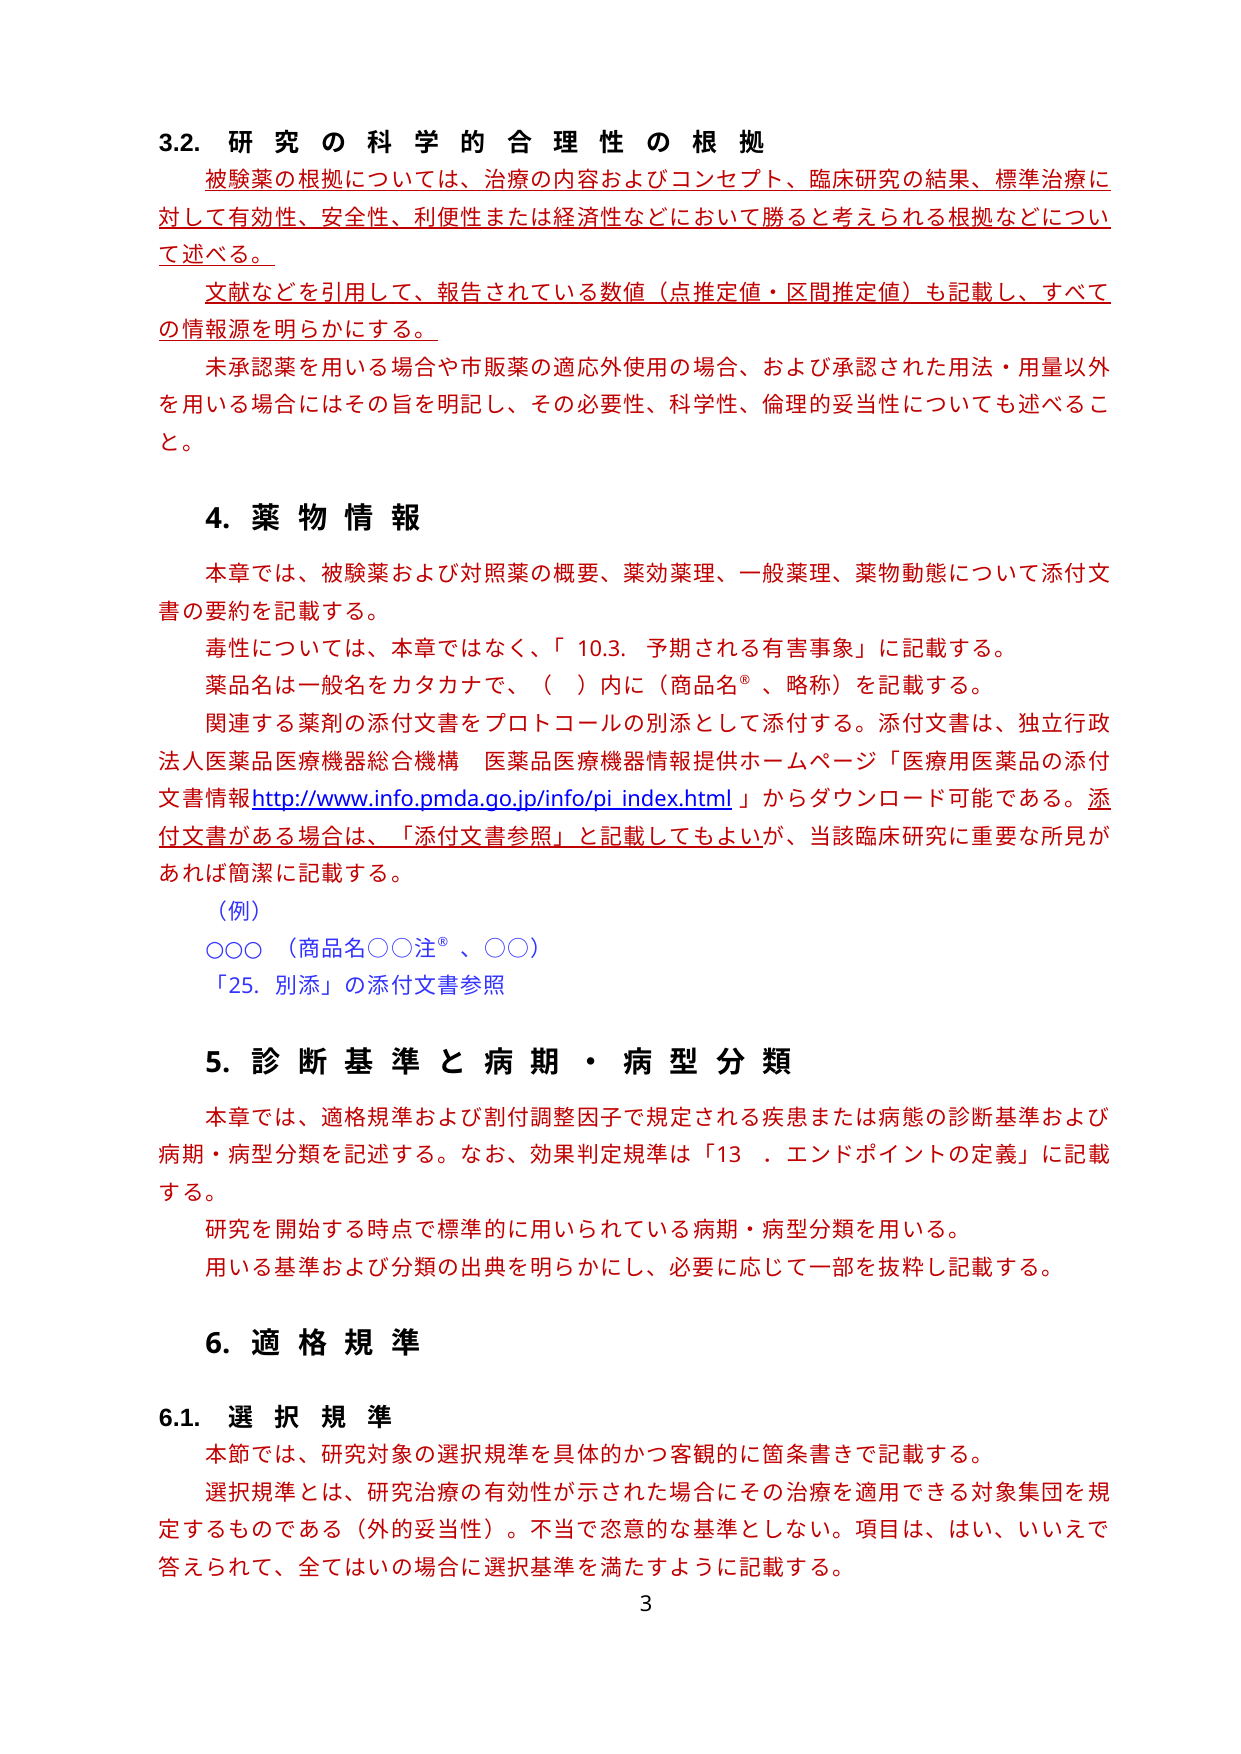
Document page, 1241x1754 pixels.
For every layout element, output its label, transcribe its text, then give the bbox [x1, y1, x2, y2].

text 文献などを引用して、報告されている数値（点推定値・区間推定値）も記載し、すべての情報源を明らかにする。 [159, 272, 1111, 347]
text 本節では、研究対象の選択規準を具体的かつ客観的に箇条書きで記載する。 [159, 1434, 1111, 1472]
subtitle 選択規準 [159, 1397, 1111, 1434]
text 毒性については、本章ではなく、｢10.3.予期される有害事象」に記載する。 [159, 628, 1111, 666]
text 本章では、適格規準および割付調整因子で規定される疾患または病態の診断基準および病期・病型分類を記述する。なお、効果判定規準は「13．エンドポイントの定義」に記載する。 [159, 1097, 1111, 1209]
text 未承認薬を用いる場合や市販薬の適応外使用の場合、および承認された用法・用量以外を用いる場合にはその旨を明記し、その必要性、科学性、倫理的妥当性についても述べること。 [159, 347, 1111, 459]
subtitle 薬物情報 [159, 478, 1111, 553]
text 研究を開始する時点で標準的に用いられている病期・病型分類を用いる。 [159, 1209, 1111, 1247]
text （例） [159, 891, 1111, 928]
text 関連する薬剤の添付文書をプロトコールの別添として添付する。添付文書は、独立行政法人医薬品医療機器総合機構 医薬品医療機器情報提供ホームページ「医療用医薬品の添付文書情報http://www.info.pmda.go.jp/info/pi_index.html 」からダウンロード可能である。添付文書がある場合は、「添付文書参照」と記載してもよいが、当該臨床研究に重要な所見があれば簡潔に記載する。 [159, 703, 1111, 891]
text 選択規準とは、研究治療の有効性が示された場合にその治療を適用できる対象集団を規定するものである（外的妥当性）。不当で恣意的な基準としない。項目は、はい、いいえで答えられて、全てはいの場合に選択基準を満たすように記載する。 [159, 1472, 1111, 1584]
text ○○○（商品名○○注®、○○） [159, 928, 1111, 966]
text 本章では、被験薬および対照薬の概要、薬効薬理、一般薬理、薬物動態について添付文書の要約を記載する。 [159, 553, 1111, 628]
text 被験薬の根拠については、治療の内容およびコンセプト、臨床研究の結果、標準治療に対して有効性、安全性、利便性または経済性などにおいて勝ると考えられる根拠などについて述べる。 [159, 229, 1111, 272]
text 薬品名は一般名をカタカナで、（ ）内に（商品名®、略称）を記載する。 [159, 666, 1111, 703]
subtitle 診断基準と病期・病型分類 [159, 1022, 1111, 1097]
subtitle 適格規準 [159, 1303, 1111, 1378]
text 用いる基準および分類の出典を明らかにし、必要に応じて一部を抜粋し記載する。 [159, 1247, 1111, 1284]
text 「25. 別添」の添付文書参照 [159, 966, 1111, 1003]
subtitle 研究の科学的合理性の根拠 [159, 122, 1111, 159]
text 被験薬の根拠については、治療の内容およびコンセプト、臨床研究の結果、標準治療に対して有効性、安全性、利便性または経済性などにおいて勝ると考えられる根拠などについて述べる。 [159, 159, 1111, 227]
